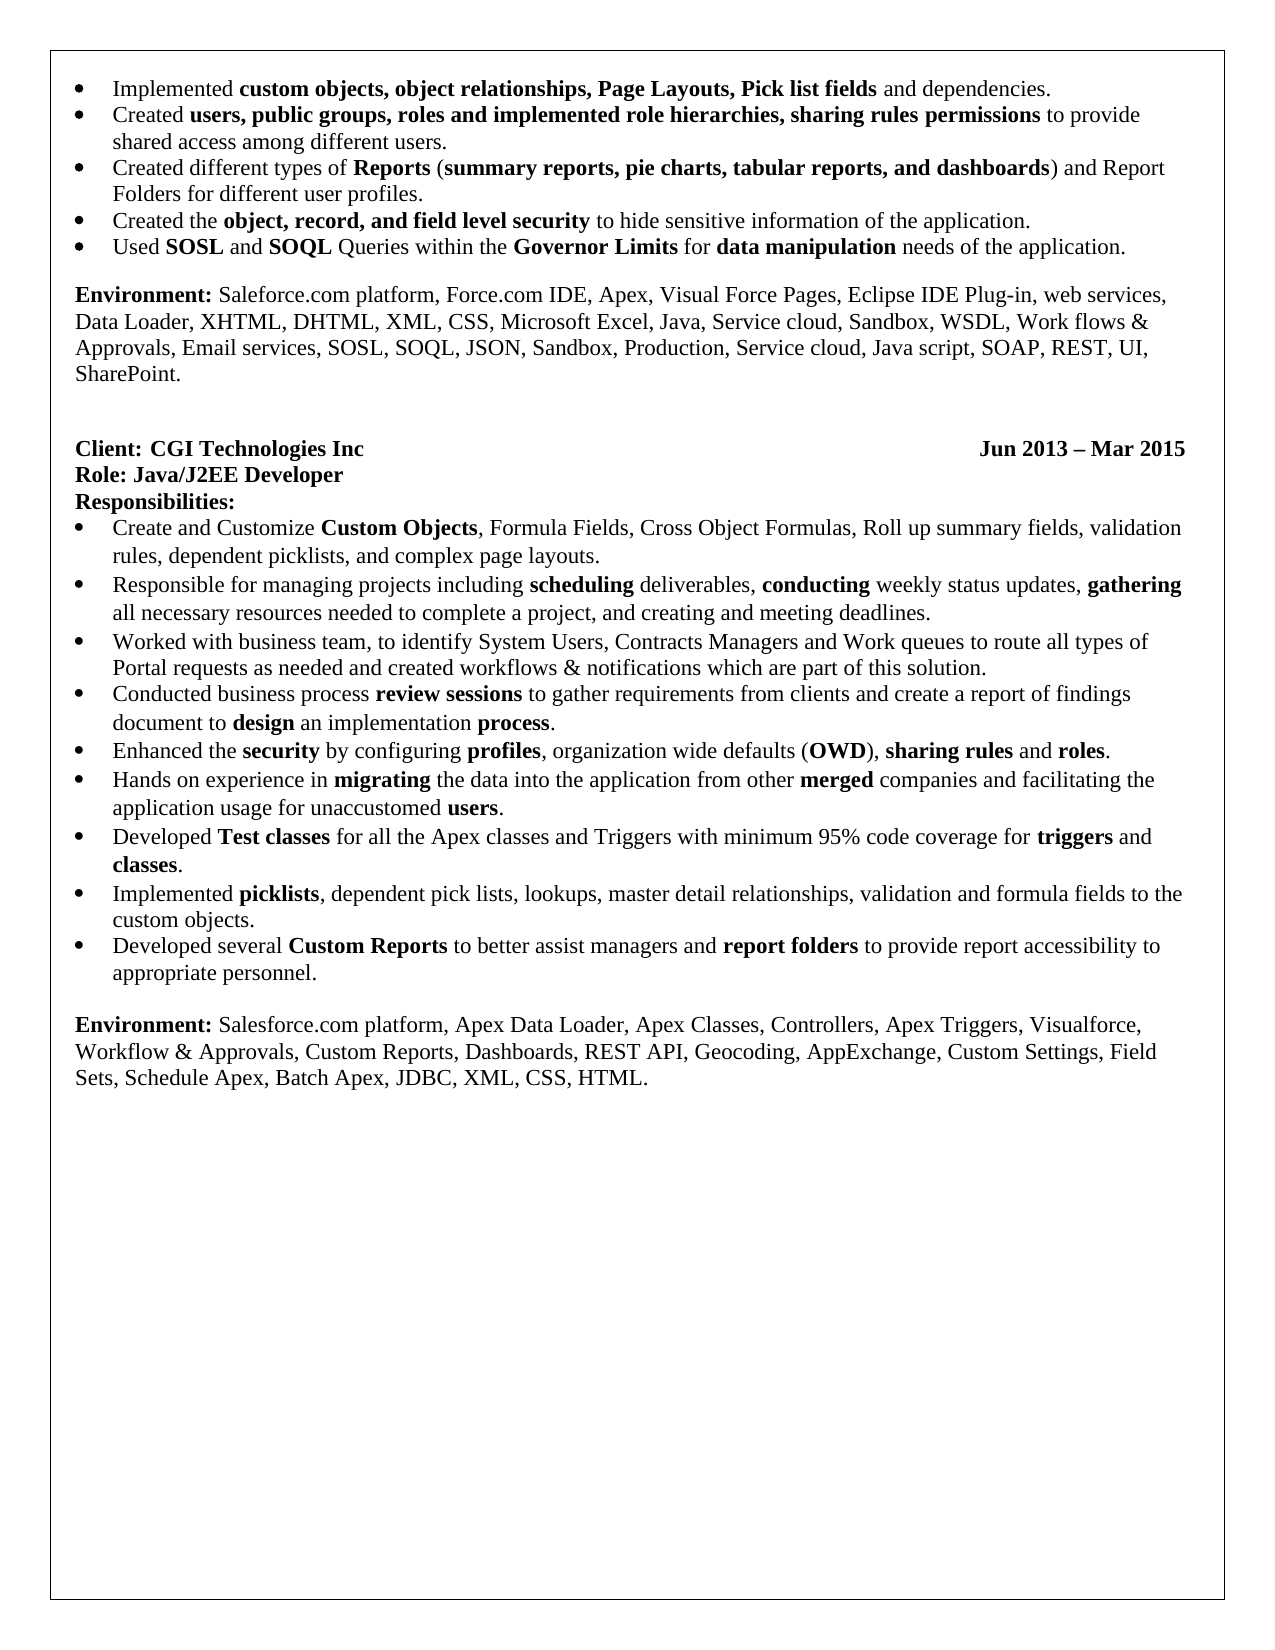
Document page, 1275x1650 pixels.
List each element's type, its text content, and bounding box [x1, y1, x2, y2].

list Developed several Custom Reports to better assist managers and report folders to provide report accessibility to appropriate personnel. [75, 932, 1200, 985]
list Used SOSL and SOQL Queries within the Governor Limits for data manipulation needs of the application. [75, 233, 1200, 259]
text Responsibilities: [75, 488, 1200, 514]
list Responsible for managing projects including scheduling deliverables, conducting weekly status updates, gathering all necessary resources needed to complete a project, and creating and meeting deadlines. [75, 571, 1200, 626]
list Implemented custom objects, object relationships, Page Layouts, Pick list fields and dependencies. [75, 75, 1200, 101]
list Hands on experience in migrating the data into the application from other merged companies and facilitating the application usage for unaccustomed users. [75, 766, 1200, 821]
list Developed Test classes for all the Apex classes and Triggers with minimum 95% code coverage for triggers and classes. [75, 823, 1200, 877]
list Enhanced the security by configuring profiles, organization wide defaults (OWD), sharing rules and roles. [75, 737, 1200, 764]
list Created users, public groups, roles and implemented role hierarchies, sharing rules permissions to provide shared access among different users. [75, 101, 1200, 154]
list Created different types of Reports (summary reports, pie charts, tabular reports, and dashboards) and Report Folders for different user profiles. [75, 154, 1200, 207]
list Conducted business process review sessions to gather requirements from clients and create a report of findings document to design an implementation process. [75, 681, 1200, 735]
list Create and Customize Custom Objects, Formula Fields, Cross Object Formulas, Roll up summary fields, validation rules, dependent picklists, and complex page layouts. [75, 514, 1200, 569]
text Client: CGI Technologies Inc Jun 2013 – Mar 2015 [75, 435, 1200, 461]
text Role: Java/J2EE Developer [75, 461, 1200, 488]
list Implemented picklists, dependent pick lists, lookups, master detail relationships, validation and formula fields to the custom objects. [75, 879, 1200, 932]
text Environment: Salesforce.com platform, Apex Data Loader, Apex Classes, Controllers, Apex Triggers, Visualforce, Workflow & Approvals, Custom Reports, Dashboards, REST API, Geocoding, AppExchange, Custom Settings, Field Sets, Schedule Apex, Batch Apex, JDBC, XML, CSS, HTML. [75, 1011, 1200, 1090]
list Created the object, record, and field level security to hide sensitive information of the application. [75, 207, 1200, 233]
text Environment: Saleforce.com platform, Force.com IDE, Apex, Visual Force Pages, Eclipse IDE Plug-in, web services, Data Loader, XHTML, DHTML, XML, CSS, Microsoft Excel, Java, Service cloud, Sandbox, WSDL, Work flows & Approvals, Email services, SOSL, SOQL, JSON, Sandbox, Production, Service cloud, Java script, SOAP, REST, UI, SharePoint. [75, 281, 1200, 387]
list Worked with business team, to identify System Users, Contracts Managers and Work queues to route all types of Portal requests as needed and created workflows & notifications which are part of this solution. [75, 628, 1200, 681]
